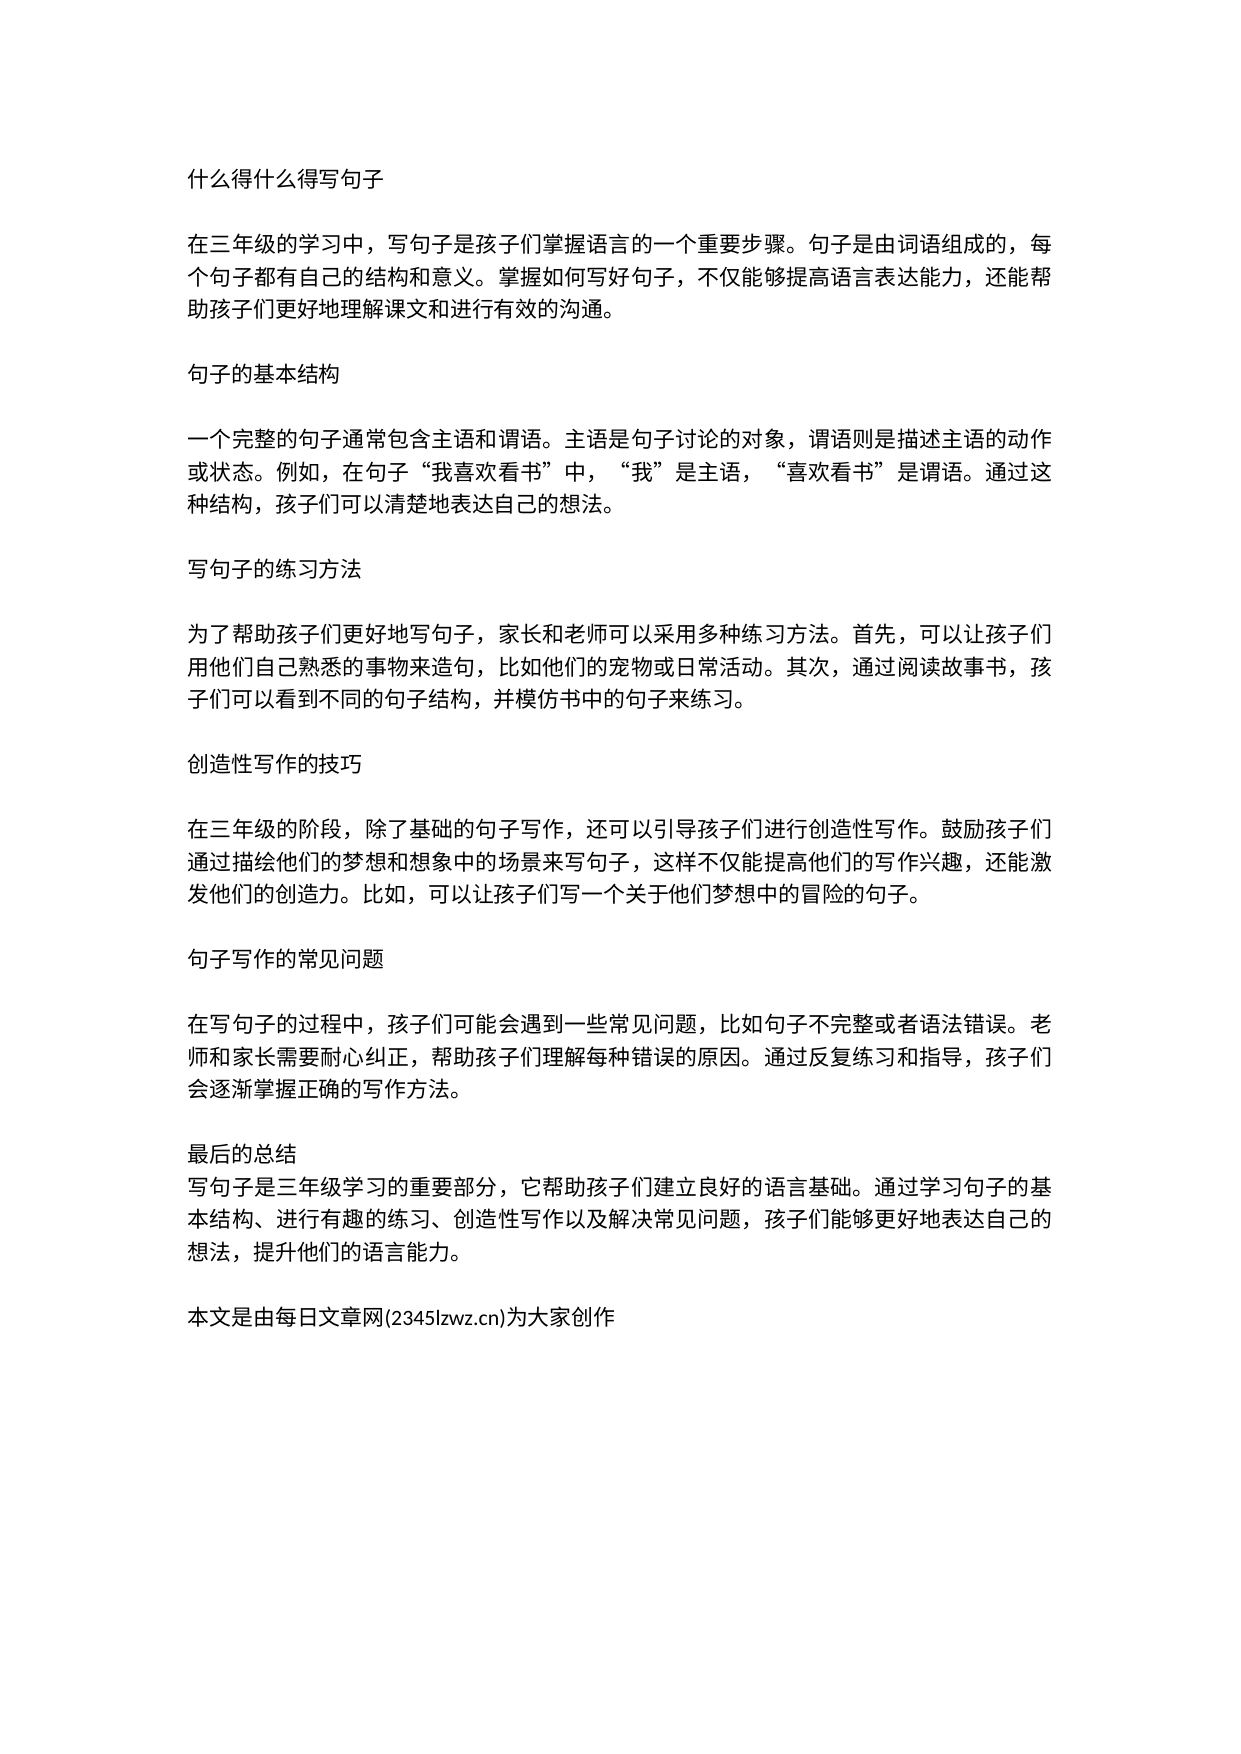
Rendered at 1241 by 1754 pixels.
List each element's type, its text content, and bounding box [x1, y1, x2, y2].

text 写句子的练习方法 [187, 552, 1053, 584]
text 一个完整的句子通常包含主语和谓语。主语是句子讨论的对象，谓语则是描述主语的动作或状态。例如，在句子“我喜欢看书”中，“我”是主语，“喜欢看书”是谓语。通过这种结构，孩子们可以清楚地表达自己的想法。 [187, 422, 1053, 519]
text 最后的总结 [187, 1137, 1053, 1169]
text 为了帮助孩子们更好地写句子，家长和老师可以采用多种练习方法。首先，可以让孩子们用他们自己熟悉的事物来造句，比如他们的宠物或日常活动。其次，通过阅读故事书，孩子们可以看到不同的句子结构，并模仿书中的句子来练习。 [187, 617, 1053, 714]
text 句子写作的常见问题 [187, 942, 1053, 974]
text 创造性写作的技巧 [187, 747, 1053, 779]
text 本文是由每日文章网(2345lzwz.cn)为大家创作 [187, 1299, 1053, 1332]
text 句子的基本结构 [187, 357, 1053, 389]
text 写句子是三年级学习的重要部分，它帮助孩子们建立良好的语言基础。通过学习句子的基本结构、进行有趣的练习、创造性写作以及解决常见问题，孩子们能够更好地表达自己的想法，提升他们的语言能力。 [187, 1169, 1053, 1267]
text 在三年级的阶段，除了基础的句子写作，还可以引导孩子们进行创造性写作。鼓励孩子们通过描绘他们的梦想和想象中的场景来写句子，这样不仅能提高他们的写作兴趣，还能激发他们的创造力。比如，可以让孩子们写一个关于他们梦想中的冒险的句子。 [187, 812, 1053, 909]
text 什么得什么得写句子 [187, 162, 1053, 194]
text 在写句子的过程中，孩子们可能会遇到一些常见问题，比如句子不完整或者语法错误。老师和家长需要耐心纠正，帮助孩子们理解每种错误的原因。通过反复练习和指导，孩子们会逐渐掌握正确的写作方法。 [187, 1007, 1053, 1104]
text 在三年级的学习中，写句子是孩子们掌握语言的一个重要步骤。句子是由词语组成的，每个句子都有自己的结构和意义。掌握如何写好句子，不仅能够提高语言表达能力，还能帮助孩子们更好地理解课文和进行有效的沟通。 [187, 227, 1053, 324]
